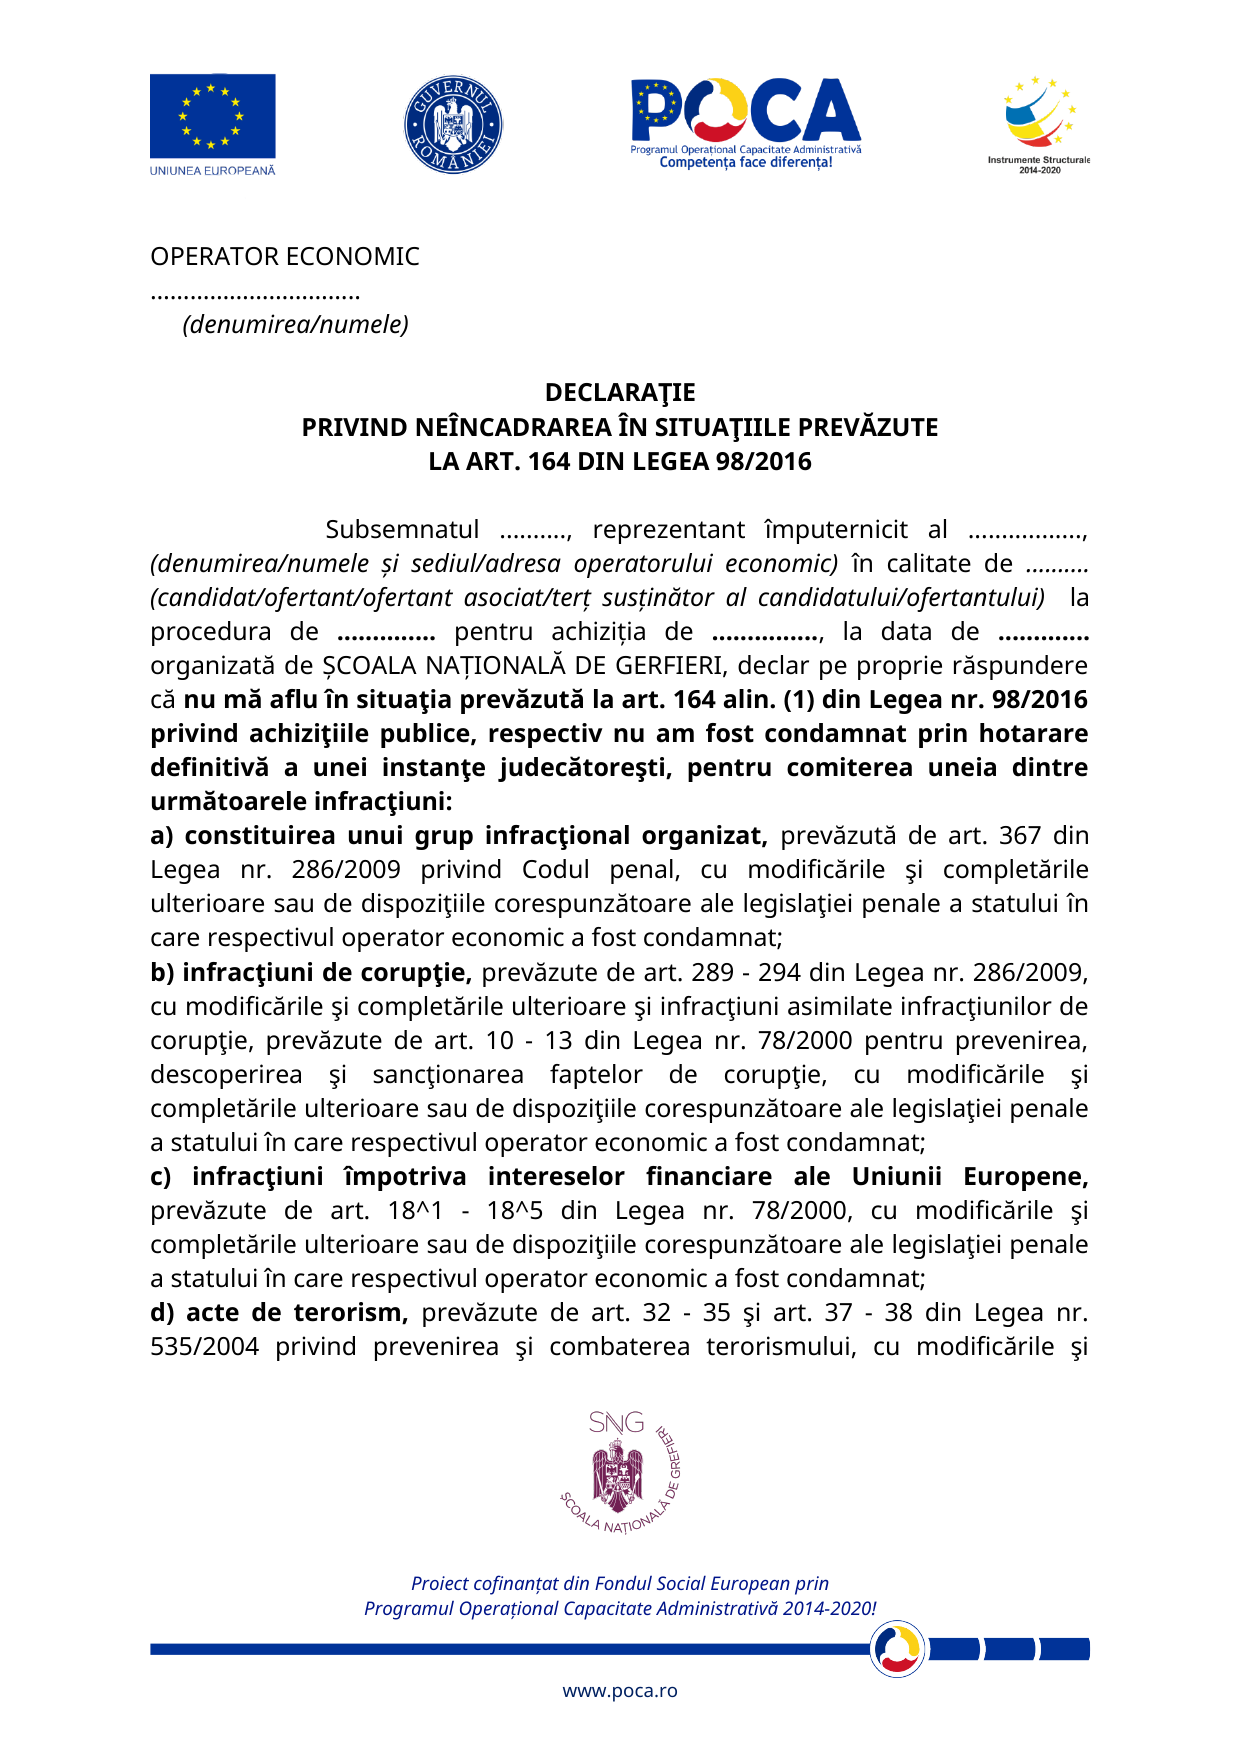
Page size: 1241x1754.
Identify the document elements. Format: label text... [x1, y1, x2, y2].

picture [548, 1401, 692, 1545]
text Subsemnatul .........., reprezentant împuternicit al ................., (denumirea/numele și sediul/adresa operatorului economic) în calitate de .......... (candidat/ofertant/ofertant asociat/terț susținător al candidatului/ofertantului) la procedura de .............. pentru achiziția de ..............., la data de ............. organizată de ȘCOALA NAȚIONALĂ DE GERFIERI, declar pe proprie răspundere că nu mă aflu în situaţia prevăzută la art. 164 alin. (1) din Legea nr. 98/2016 privind achiziţiile publice, respectiv nu am fost condamnat prin hotarare definitivă a unei instanţe judecătoreşti, pentru comiterea uneia dintre următoarele infracţiuni: [150, 511, 1090, 818]
text b) infracţiuni de corupţie, prevăzute de art. 289 - 294 din Legea nr. 286/2009, cu modificările şi completările ulterioare şi infracţiuni asimilate infracţiunilor de corupţie, prevăzute de art. 10 - 13 din Legea nr. 78/2000 pentru prevenirea, descoperirea şi sancţionarea faptelor de corupţie, cu modificările şi completările ulterioare sau de dispoziţiile corespunzătoare ale legislaţiei penale a statului în care respectivul operator economic a fost condamnat; [150, 954, 1090, 1158]
text ………………………….. [150, 273, 1090, 307]
picture [150, 1620, 1091, 1678]
text LA ART. 164 DIN LEGEA 98/2016 [150, 443, 1090, 477]
picture [150, 73, 1091, 239]
text (denumirea/numele) [150, 307, 1090, 341]
text a) constituirea unui grup infracţional organizat, prevăzută de art. 367 din Legea nr. 286/2009 privind Codul penal, cu modificările şi completările ulterioare sau de dispoziţiile corespunzătoare ale legislaţiei penale a statului în care respectivul operator economic a fost condamnat; [150, 818, 1090, 954]
text DECLARAŢIE [150, 375, 1090, 409]
text c) infracţiuni împotriva intereselor financiare ale Uniunii Europene, prevăzute de art. 18^1 - 18^5 din Legea nr. 78/2000, cu modificările şi completările ulterioare sau de dispoziţiile corespunzătoare ale legislaţiei penale a statului în care respectivul operator economic a fost condamnat; [150, 1158, 1090, 1295]
text OPERATOR ECONOMIC [150, 239, 1090, 273]
text PRIVIND NEÎNCADRAREA ÎN SITUAŢIILE PREVĂZUTE [150, 409, 1090, 443]
